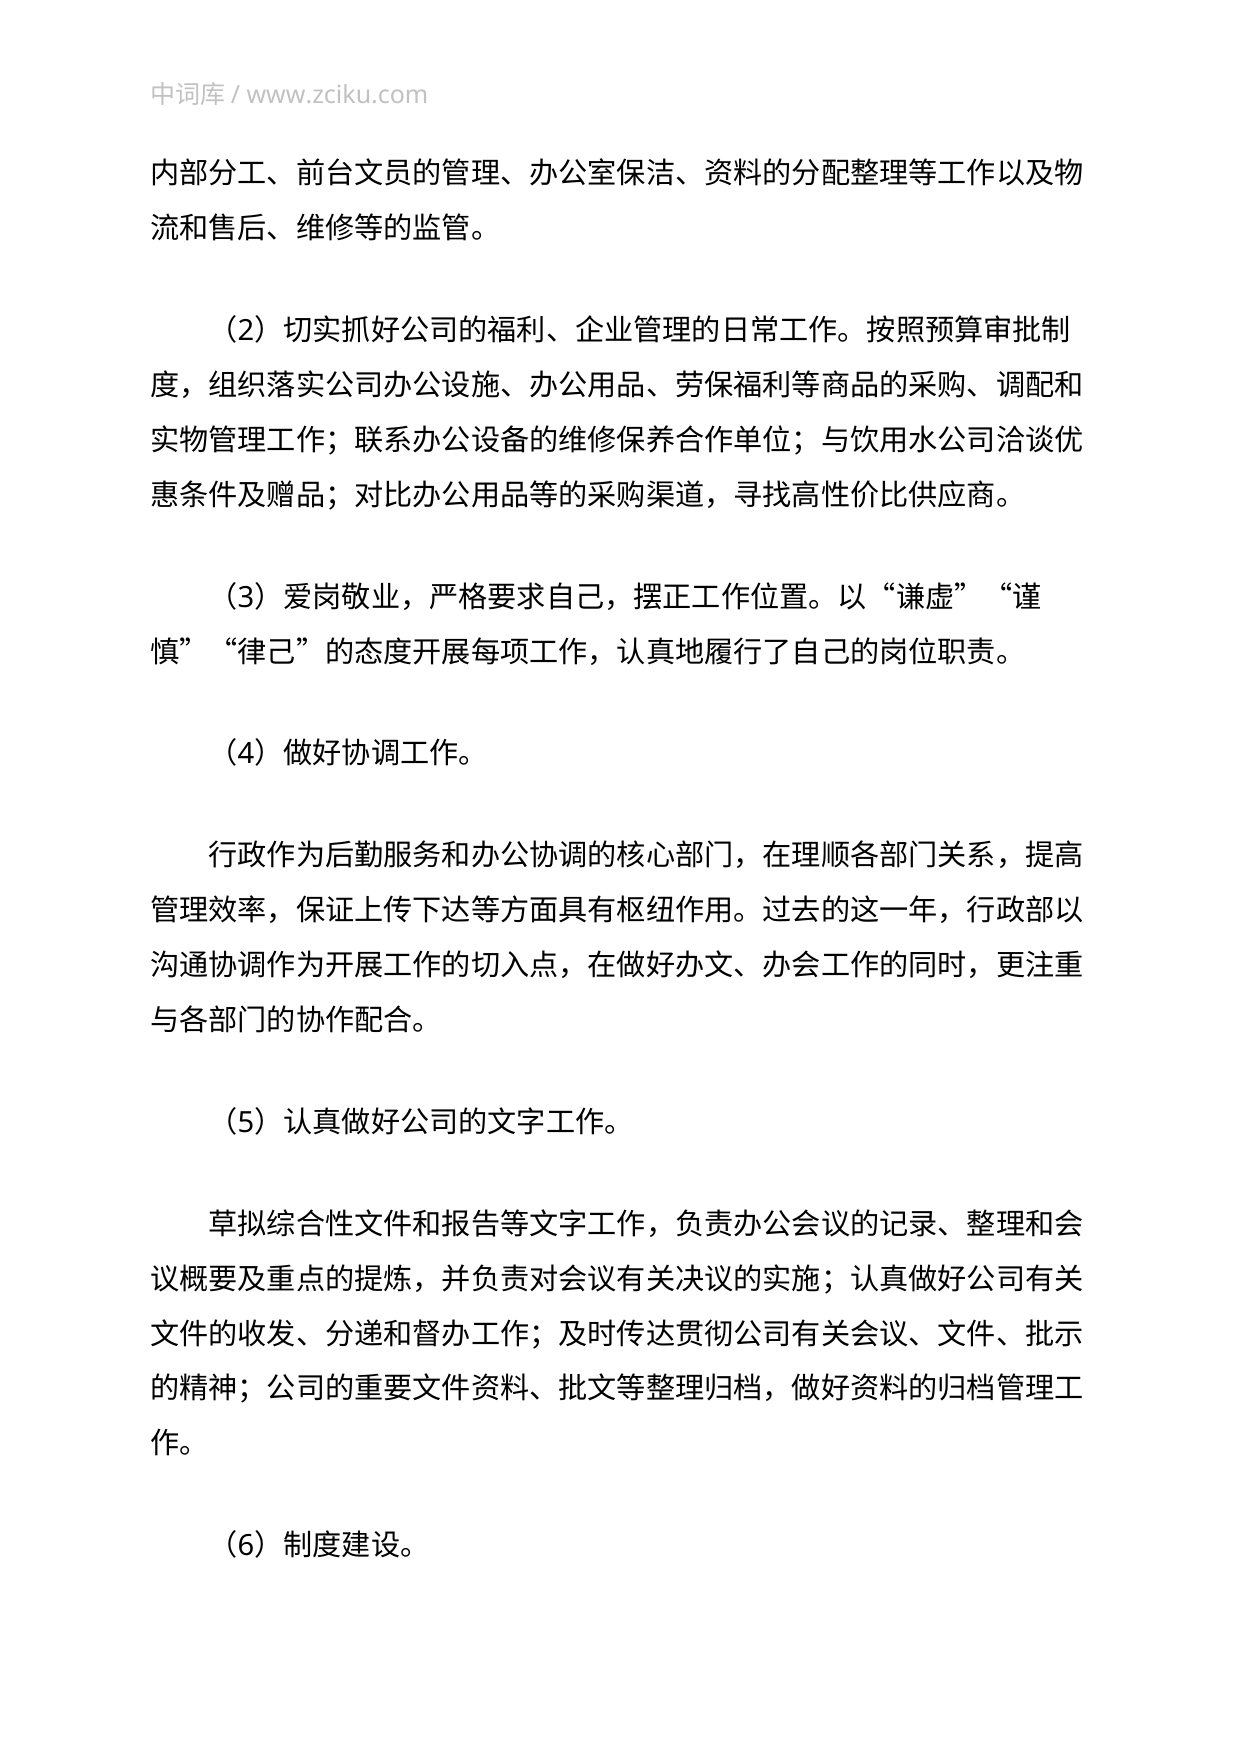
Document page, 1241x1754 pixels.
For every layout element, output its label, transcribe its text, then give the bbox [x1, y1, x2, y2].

text （3）爱岗敬业，严格要求自己，摆正工作位置。以“谦虚”“谨慎”“律己”的态度开展每项工作，认真地履行了自己的岗位职责。 [150, 573, 1090, 671]
text （6）制度建设。 [150, 1522, 1090, 1564]
text 草拟综合性文件和报告等文字工作，负责办公会议的记录、整理和会议概要及重点的提炼，并负责对会议有关决议的实施；认真做好公司有关文件的收发、分递和督办工作；及时传达贯彻公司有关会议、文件、批示的精神；公司的重要文件资料、批文等整理归档，做好资料的归档管理工作。 [150, 1200, 1090, 1462]
text （5）认真做好公司的文字工作。 [150, 1098, 1090, 1141]
text 行政作为后勤服务和办公协调的核心部门，在理顺各部门关系，提高管理效率，保证上传下达等方面具有枢纽作用。过去的这一年，行政部以沟通协调作为开展工作的切入点，在做好办文、办会工作的同时，更注重与各部门的协作配合。 [150, 832, 1090, 1039]
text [150, 150, 1090, 247]
text （2）切实抓好公司的福利、企业管理的日常工作。按照预算审批制度，组织落实公司办公设施、办公用品、劳保福利等商品的采购、调配和实物管理工作；联系办公设备的维修保养合作单位；与饮用水公司洽谈优惠条件及赠品；对比办公用品等的采购渠道，寻找高性价比供应商。 [150, 307, 1090, 514]
text （4）做好协调工作。 [150, 730, 1090, 772]
